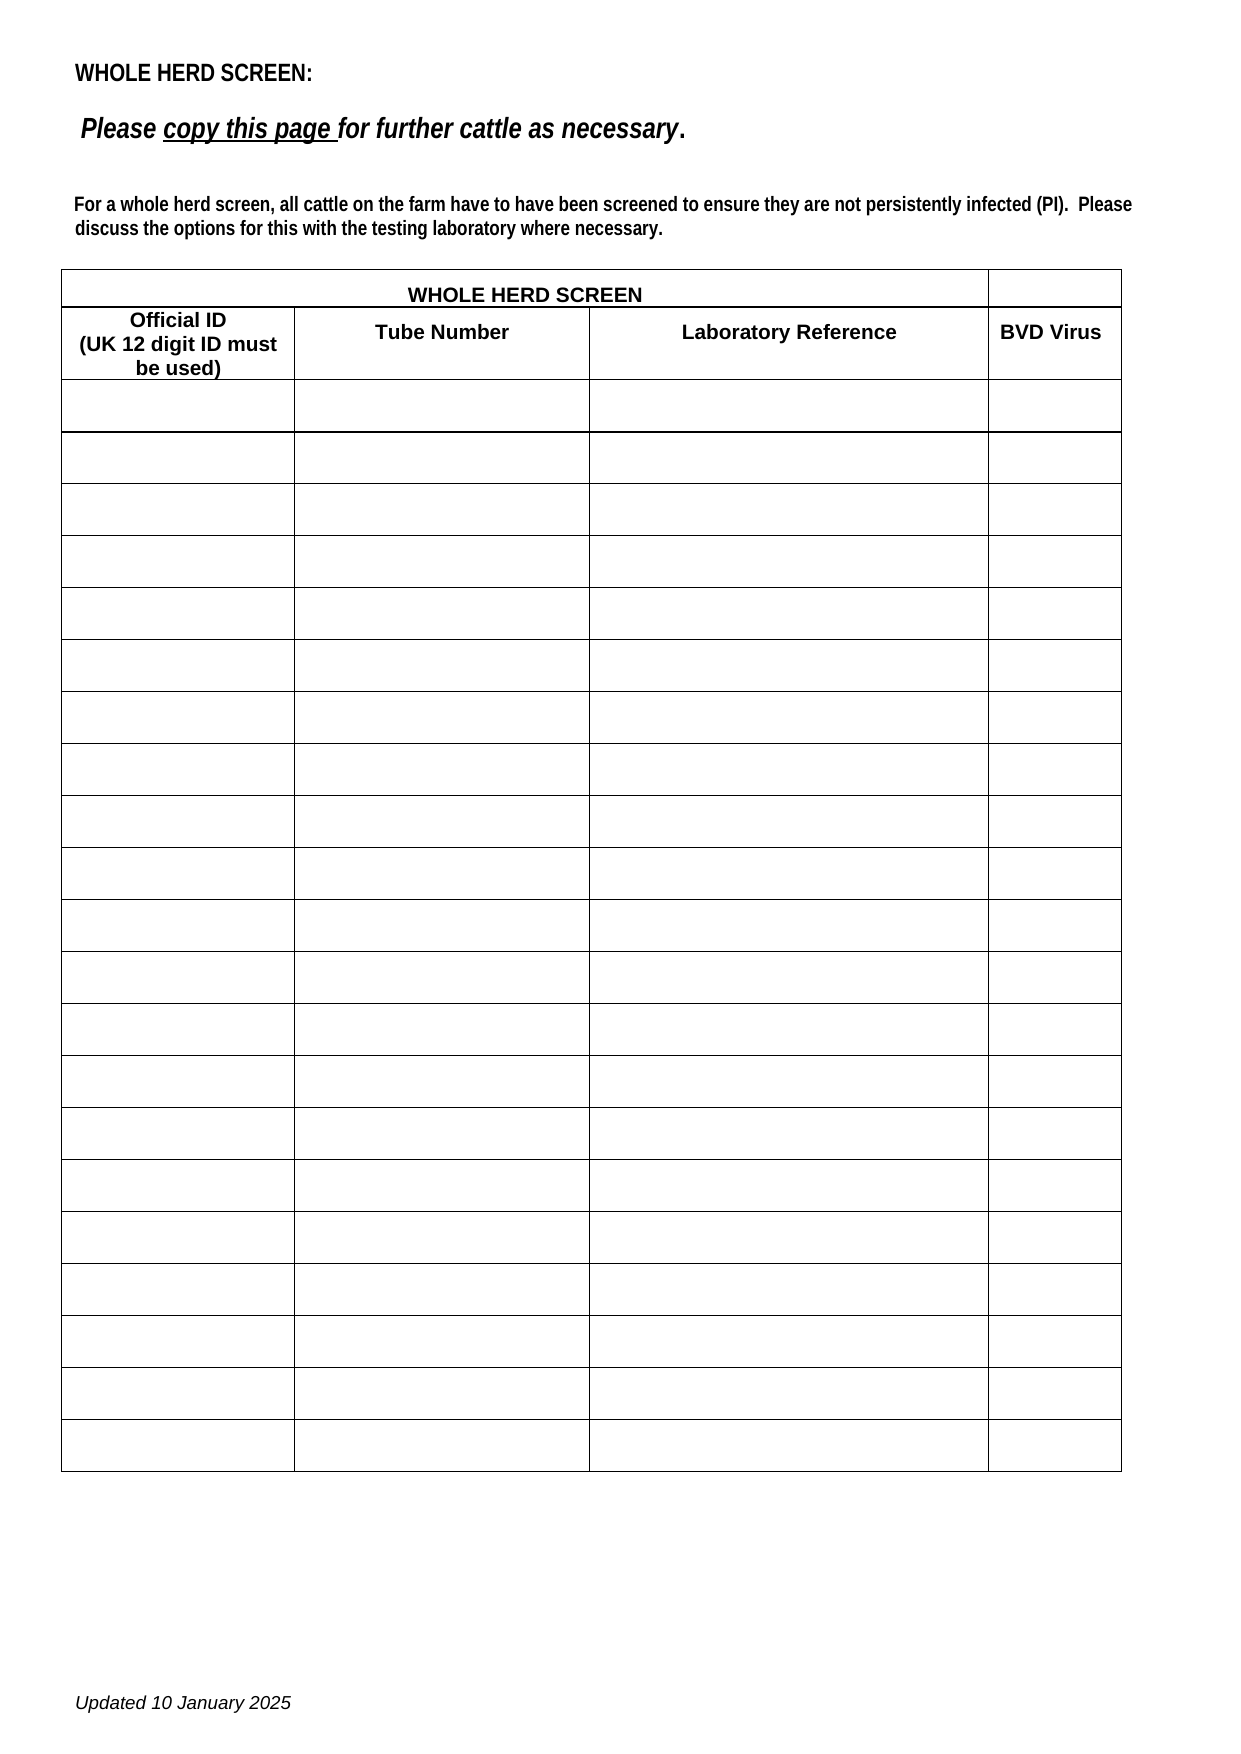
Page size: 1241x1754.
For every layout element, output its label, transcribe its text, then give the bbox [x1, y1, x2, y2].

table_cell [989, 1368, 1121, 1419]
table_cell [590, 848, 988, 899]
table_cell [62, 380, 294, 431]
table_cell [62, 1420, 294, 1471]
table_cell [989, 640, 1121, 691]
table_cell Official ID (UK 12 digit ID must be used) [62, 308, 294, 379]
table_cell [989, 900, 1121, 951]
table_cell [295, 588, 589, 639]
table_header WHOLE HERD SCREEN [62, 270, 988, 306]
table_cell [295, 1420, 589, 1471]
table_cell [62, 952, 294, 1003]
table_cell [295, 640, 589, 691]
table_cell [590, 588, 988, 639]
table_cell [295, 1264, 589, 1315]
table_cell [590, 380, 988, 431]
table_cell [295, 744, 589, 795]
table_cell [62, 848, 294, 899]
text Please copy this page for further cattle as necessary. [74, 111, 1165, 144]
table_cell [989, 952, 1121, 1003]
table_cell [989, 484, 1121, 535]
table_cell [590, 1108, 988, 1159]
table_cell [295, 1160, 589, 1211]
table_cell [295, 1108, 589, 1159]
table_cell [295, 433, 589, 483]
text For a whole herd screen, all cattle on the farm have to have been screened to ensure they are not persistently infected (PI). Please discuss the options for this with the testing laboratory where necessary. [74, 192, 1165, 240]
table_cell [62, 588, 294, 639]
table_cell Laboratory Reference [590, 308, 988, 379]
table_cell [989, 536, 1121, 587]
table_cell [295, 1368, 589, 1419]
table_cell [62, 1056, 294, 1107]
table_cell [62, 1264, 294, 1315]
table_cell BVD Virus [989, 308, 1121, 379]
table_cell [590, 484, 988, 535]
table_cell [989, 588, 1121, 639]
table_cell [989, 848, 1121, 899]
table_cell [590, 1212, 988, 1263]
table_cell [295, 952, 589, 1003]
table_cell [62, 1212, 294, 1263]
table_cell [590, 952, 988, 1003]
table_cell [62, 484, 294, 535]
table_cell [295, 692, 589, 743]
table_cell [590, 1420, 988, 1471]
table_cell [62, 1108, 294, 1159]
table_cell [590, 1160, 988, 1211]
table_cell [295, 1212, 589, 1263]
table_cell [295, 484, 589, 535]
table_cell [989, 1420, 1121, 1471]
table_cell [295, 848, 589, 899]
table_cell [989, 1004, 1121, 1055]
table_cell [590, 900, 988, 951]
table_cell [989, 433, 1121, 483]
table_cell [62, 536, 294, 587]
table_cell [295, 900, 589, 951]
table_cell [989, 1108, 1121, 1159]
table_cell [989, 1056, 1121, 1107]
table_cell [989, 744, 1121, 795]
table_cell [590, 1004, 988, 1055]
table_cell [62, 1316, 294, 1367]
table_cell [62, 744, 294, 795]
table_cell [295, 1004, 589, 1055]
table_cell [989, 1212, 1121, 1263]
text WHOLE HERD SCREEN: [75, 58, 1165, 87]
table_cell [590, 1368, 988, 1419]
table_cell [62, 796, 294, 847]
table_cell [989, 796, 1121, 847]
table_header [989, 270, 1121, 306]
table_cell Tube Number [295, 308, 589, 379]
table_cell [989, 380, 1121, 431]
table_cell [590, 1264, 988, 1315]
table_cell [62, 1004, 294, 1055]
table_cell [295, 536, 589, 587]
table_cell [62, 1368, 294, 1419]
table_cell [62, 900, 294, 951]
table_cell [295, 380, 589, 431]
table_cell [590, 744, 988, 795]
table_cell [295, 1316, 589, 1367]
table_cell [590, 1056, 988, 1107]
table_cell [590, 536, 988, 587]
table_cell [295, 796, 589, 847]
table_cell [590, 692, 988, 743]
table_cell [62, 692, 294, 743]
table_cell [989, 1160, 1121, 1211]
table_cell [590, 1316, 988, 1367]
table_cell [590, 796, 988, 847]
table_cell [590, 433, 988, 483]
table_cell [989, 1264, 1121, 1315]
table_cell [62, 1160, 294, 1211]
table_cell [989, 1316, 1121, 1367]
table_cell [295, 1056, 589, 1107]
table_cell [62, 433, 294, 483]
table_cell [62, 640, 294, 691]
table_cell [989, 692, 1121, 743]
table_cell [590, 640, 988, 691]
